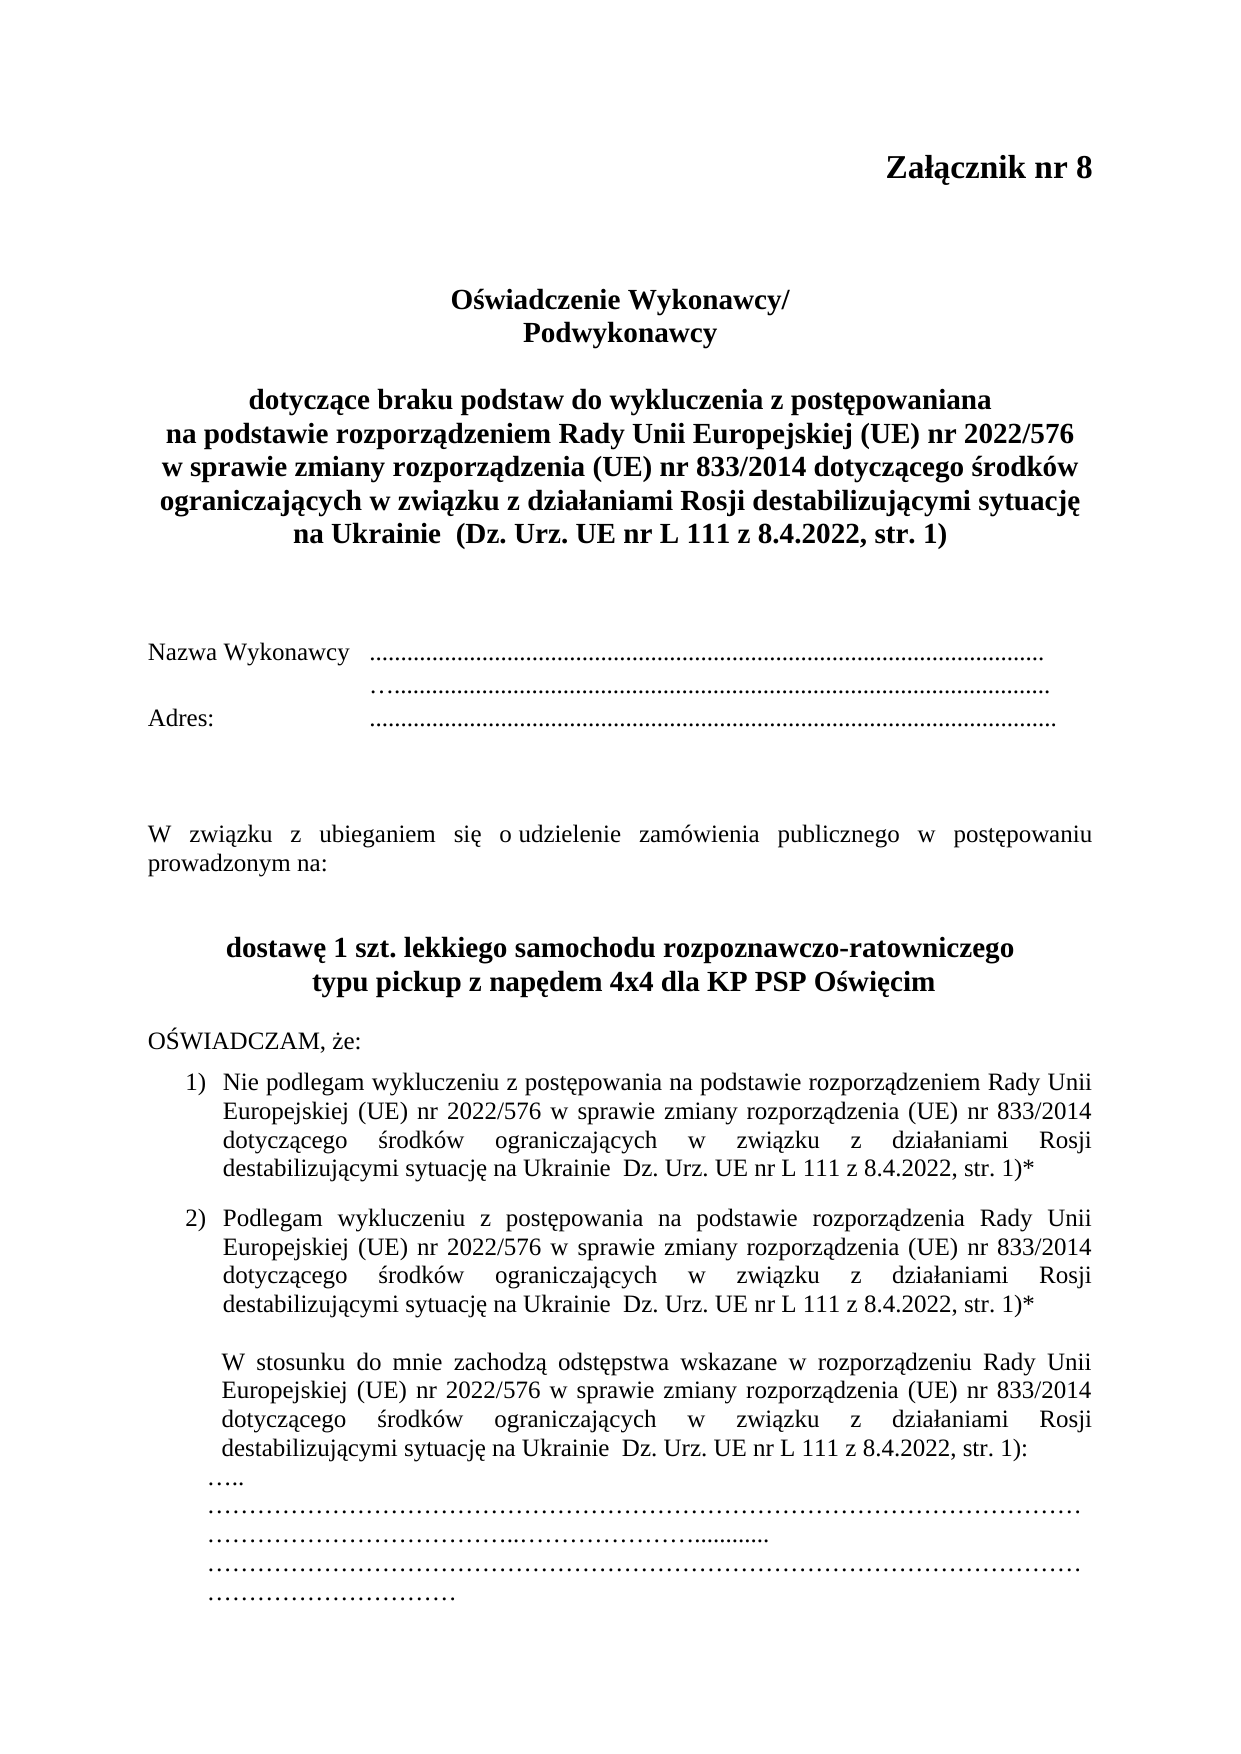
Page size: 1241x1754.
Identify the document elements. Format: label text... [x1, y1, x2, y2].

text Oświadczenie Wykonawcy/ [148, 282, 1093, 315]
text …..……………………………………………………………………………………………………………………………..…………………............……………………………………………………………………………………………………………………… [207, 1462, 1093, 1606]
text Adres: .............................................................................................................. [148, 703, 1093, 732]
text na podstawie rozporządzeniem Rady Unii Europejskiej (UE) nr 2022/576 w sprawie zmiany rozporządzenia (UE) nr 833/2014 dotyczącego środków ograniczających w związku z działaniami Rosji destabilizującymi sytuację na Ukrainie (Dz. Urz. UE nr L 111 z 8.4.2022, str. 1) [148, 416, 1093, 550]
text OŚWIADCZAM, że: [148, 1026, 1093, 1055]
text W stosunku do mnie zachodzą odstępstwa wskazane w rozporządzeniu Rady Unii Europejskiej (UE) nr 2022/576 w sprawie zmiany rozporządzenia (UE) nr 833/2014 dotyczącego środków ograniczających w związku z działaniami Rosji destabilizującymi sytuację na Ukrainie Dz. Urz. UE nr L 111 z 8.4.2022, str. 1): [221, 1347, 1093, 1462]
text W związku z ubieganiem się o udzielenie zamówienia publicznego w postępowaniu prowadzonym na: [148, 819, 1093, 876]
list Podlegam wykluczeniu z postępowania na podstawie rozporządzenia Rady Unii Europejskiej (UE) nr 2022/576 w sprawie zmiany rozporządzenia (UE) nr 833/2014 dotyczącego środków ograniczających w związku z działaniami Rosji destabilizującymi sytuację na Ukrainie Dz. Urz. UE nr L 111 z 8.4.2022, str. 1)* [185, 1203, 1093, 1318]
text typu pickup z napędem 4x4 dla KP PSP Oświęcim [148, 964, 1093, 997]
text Podwykonawcy [148, 315, 1093, 349]
list Nie podlegam wykluczeniu z postępowania na podstawie rozporządzeniem Rady Unii Europejskiej (UE) nr 2022/576 w sprawie zmiany rozporządzenia (UE) nr 833/2014 dotyczącego środków ograniczających w związku z działaniami Rosji destabilizującymi sytuację na Ukrainie Dz. Urz. UE nr L 111 z 8.4.2022, str. 1)* [185, 1067, 1093, 1182]
text dotyczące braku podstaw do wykluczenia z postępowaniana [148, 382, 1093, 416]
text Nazwa Wykonawcy ............................................................................................................ [148, 637, 1093, 666]
text …......................................................................................................... [295, 670, 1093, 699]
text Załącznik nr 8 [223, 148, 1093, 186]
text dostawę 1 szt. lekkiego samochodu rozpoznawczo-ratowniczego [148, 930, 1093, 964]
